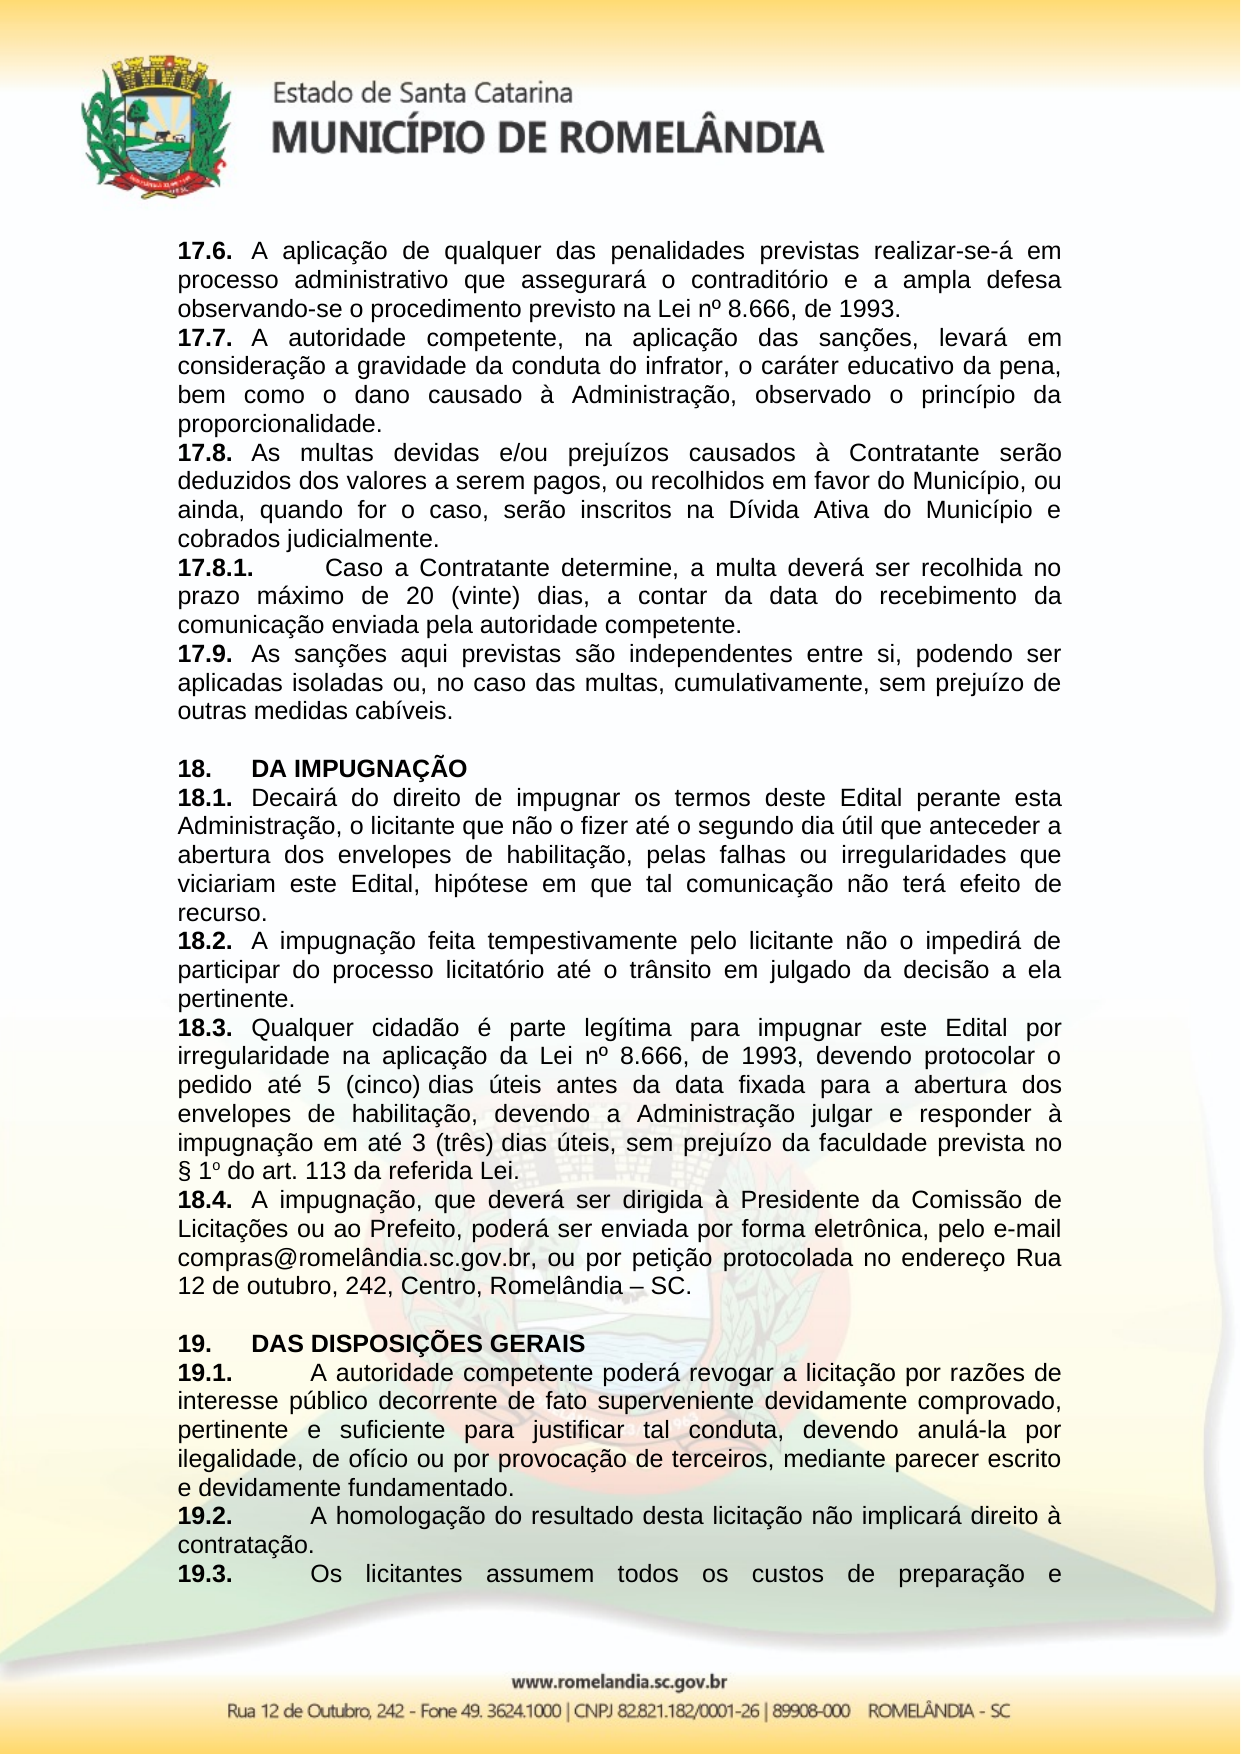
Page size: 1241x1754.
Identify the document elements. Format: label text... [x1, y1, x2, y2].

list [177, 1559, 1063, 1588]
list A aplicação de qualquer das penalidades previstas realizar-se-á em processo administrativo que assegurará o contraditório e a ampla defesa observando-se o procedimento previsto na Lei nº 8.666, de 1993. [177, 236, 1063, 323]
picture [0, 0, 1241, 1754]
list As multas devidas e/ou prejuízos causados à Contratante serão deduzidos dos valores a serem pagos, ou recolhidos em favor do Município, ou ainda, quando for o caso, serão inscritos na Dívida Ativa do Município e cobrados judicialmente. [177, 438, 1063, 553]
list Decairá do direito de impugnar os termos deste Edital perante esta Administração, o licitante que não o fizer até o segundo dia útil que anteceder a abertura dos envelopes de habilitação, pelas falhas ou irregularidades que viciariam este Edital, hipótese em que tal comunicação não terá efeito de recurso. [177, 783, 1063, 926]
list A impugnação feita tempestivamente pelo licitante não o impedirá de participar do processo licitatório até o trânsito em julgado da decisão a ela pertinente. [177, 926, 1063, 1013]
list A impugnação, que deverá ser dirigida à Presidente da Comissão de Licitações ou ao Prefeito, poderá ser enviada por forma eletrônica, pelo e-mail compras@romelândia.sc.gov.br, ou por petição protocolada no endereço Rua 12 de outubro, 242, Centro, Romelândia – SC. [177, 1185, 1063, 1300]
list A homologação do resultado desta licitação não implicará direito à contratação. [177, 1501, 1063, 1559]
list Caso a Contratante determine, a multa deverá ser recolhida no prazo máximo de 20 (vinte) dias, a contar da data do recebimento da comunicação enviada pela autoridade competente. [177, 553, 1063, 639]
list As sanções aqui previstas são independentes entre si, podendo ser aplicadas isoladas ou, no caso das multas, cumulativamente, sem prejuízo de outras medidas cabíveis. [177, 639, 1063, 725]
list DAS DISPOSIÇÕES GERAIS [177, 1329, 1063, 1358]
list A autoridade competente, na aplicação das sanções, levará em consideração a gravidade da conduta do infrator, o caráter educativo da pena, bem como o dano causado à Administração, observado o princípio da proporcionalidade. [177, 323, 1063, 438]
list Qualquer cidadão é parte legítima para impugnar este Edital por irregularidade na aplicação da Lei nº 8.666, de 1993, devendo protocolar o pedido até 5 (cinco) dias úteis antes da data fixada para a abertura dos envelopes de habilitação, devendo a Administração julgar e responder à impugnação em até 3 (três) dias úteis, sem prejuízo da faculdade prevista no § 1o do art. 113 da referida Lei. [177, 1013, 1063, 1185]
list A autoridade competente poderá revogar a licitação por razões de interesse público decorrente de fato superveniente devidamente comprovado, pertinente e suficiente para justificar tal conduta, devendo anulá-la por ilegalidade, de ofício ou por provocação de terceiros, mediante parecer escrito e devidamente fundamentado. [177, 1358, 1063, 1501]
list DA IMPUGNAÇÃO [177, 754, 1063, 783]
